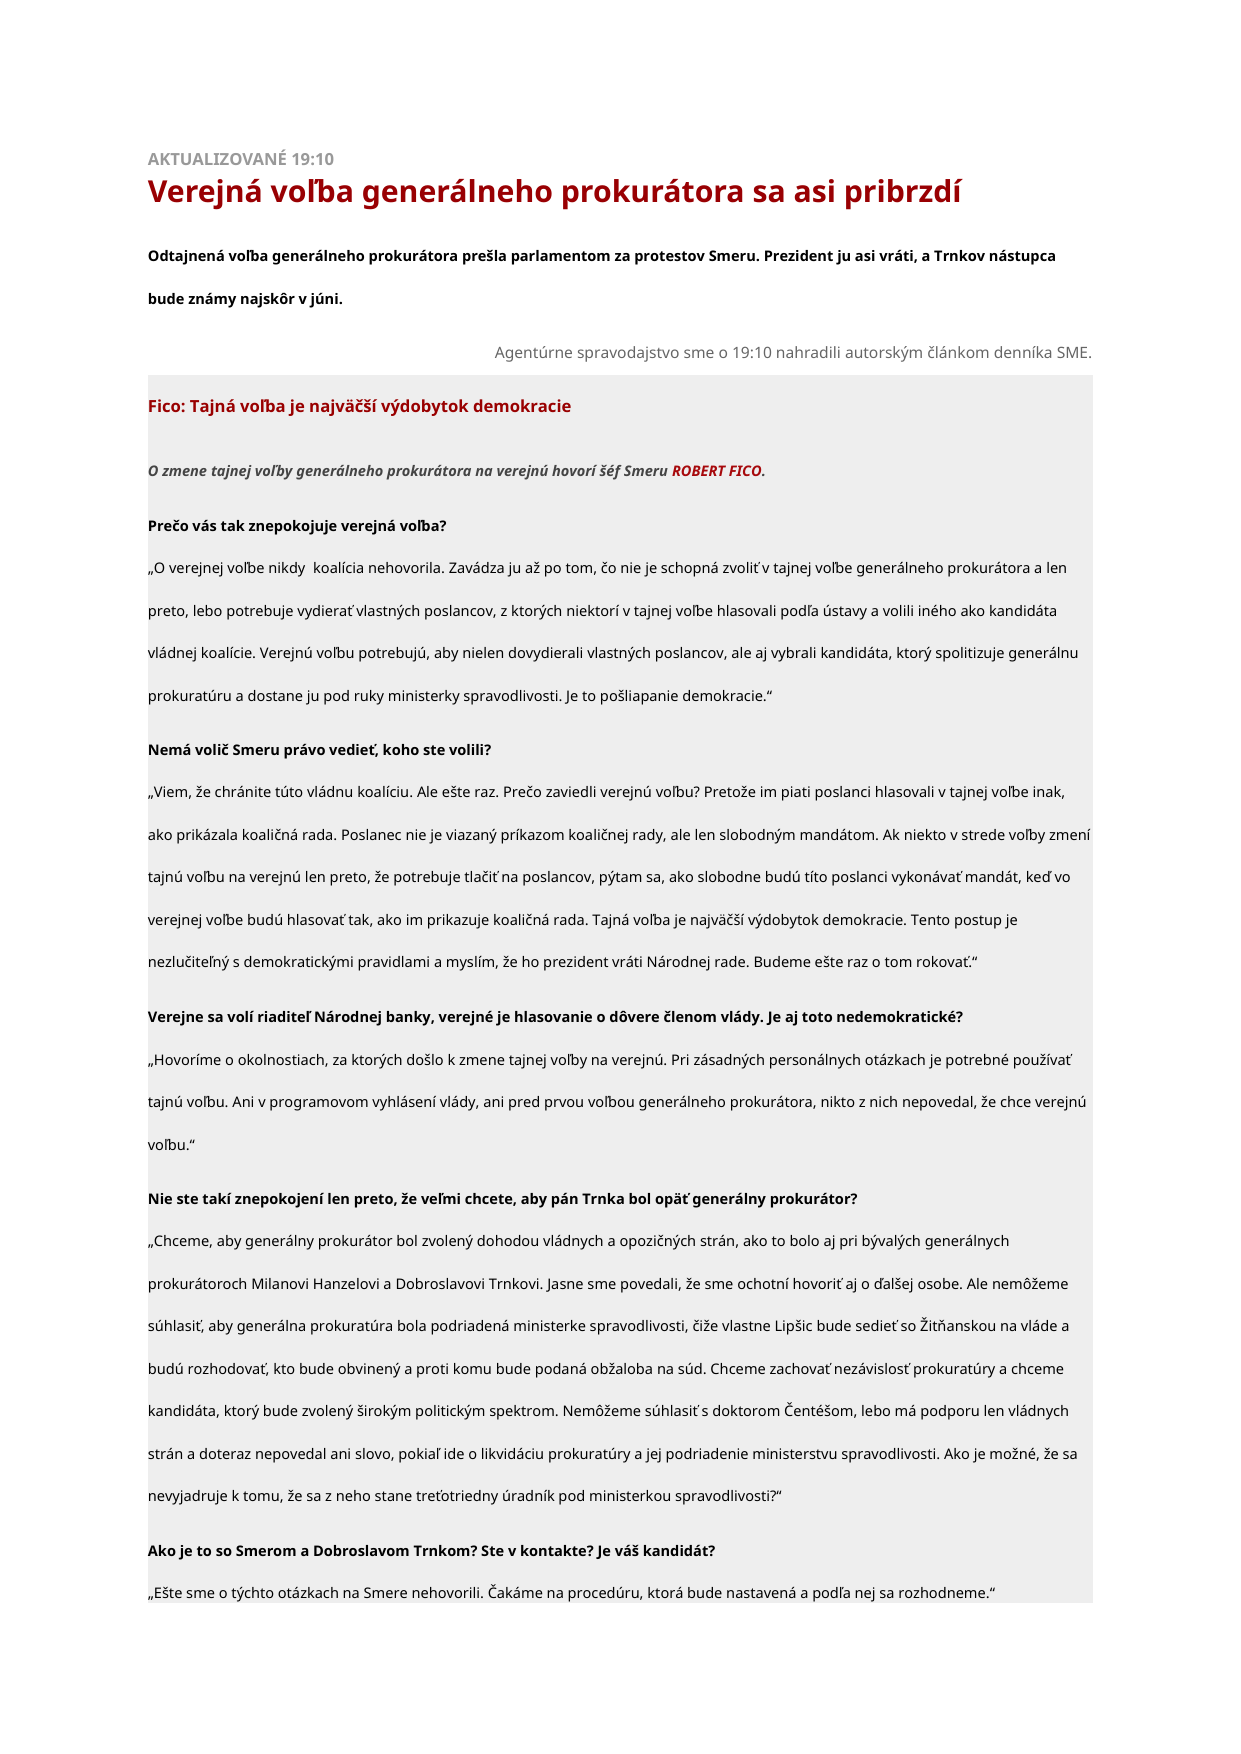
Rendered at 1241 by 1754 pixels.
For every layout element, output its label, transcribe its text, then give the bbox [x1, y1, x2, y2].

text Verejne sa volí riaditeľ Národnej banky, verejné je hlasovanie o dôvere členom vlády. Je aj toto nedemokratické? „Hovoríme o okolnostiach, za ktorých došlo k zmene tajnej voľby na verejnú. Pri zásadných personálnych otázkach je potrebné používať tajnú voľbu. Ani v programovom vyhlásení vlády, ani pred prvou voľbou generálneho prokurátora, nikto z nich nepovedal, že chce verejnú voľbu.“ [148, 984, 1093, 1154]
text Ako je to so Smerom a Dobroslavom Trnkom? Ste v kontakte? Je váš kandidát? „Ešte sme o týchto otázkach na Smere nehovorili. Čakáme na procedúru, ktorá bude nastavená a podľa nej sa rozhodneme.“ [148, 1518, 1093, 1603]
text Nemá volič Smeru právo vedieť, koho ste volili? „Viem, že chránite túto vládnu koalíciu. Ale ešte raz. Prečo zaviedli verejnú voľbu? Pretože im piati poslanci hlasovali v tajnej voľbe inak, ako prikázala koaličná rada. Poslanec nie je viazaný príkazom koaličnej rady, ale len slobodným mandátom. Ak niekto v strede voľby zmení tajnú voľbu na verejnú len preto, že potrebuje tlačiť na poslancov, pýtam sa, ako slobodne budú títo poslanci vykonávať mandát, keď vo verejnej voľbe budú hlasovať tak, ako im prikazuje koaličná rada. Tajná voľba je najväčší výdobytok demokracie. Tento postup je nezlučiteľný s demokratickými pravidlami a myslím, že ho prezident vráti Národnej rade. Budeme ešte raz o tom rokovať.“ [148, 717, 1093, 972]
text Agentúrne spravodajstvo sme o 19:10 nahradili autorským článkom denníka SME. [148, 320, 1093, 363]
text Odtajnená voľba generálneho prokurátora prešla parlamentom za protestov Smeru. Prezident ju asi vráti, a Trnkov nástupca bude známy najskôr v júni. [148, 223, 1093, 308]
text Fico: Tajná voľba je najväčší výdobytok demokracie [148, 375, 1093, 417]
text O zmene tajnej voľby generálneho prokurátora na verejnú hovorí šéf Smeru ROBERT FICO. [148, 438, 1093, 481]
subtitle AKTUALIZOVANÉ 19:10 Verejná voľba generálneho prokurátora sa asi pribrzdí [148, 148, 1093, 211]
text Prečo vás tak znepokojuje verejná voľba? „O verejnej voľbe nikdy koalícia nehovorila. Zavádza ju až po tom, čo nie je schopná zvoliť v tajnej voľbe generálneho prokurátora a len preto, lebo potrebuje vydierať vlastných poslancov, z ktorých niektorí v tajnej voľbe hlasovali podľa ústavy a volili iného ako kandidáta vládnej koalície. Verejnú voľbu potrebujú, aby nielen dovydierali vlastných poslancov, ale aj vybrali kandidáta, ktorý spolitizuje generálnu prokuratúru a dostane ju pod ruky ministerky spravodlivosti. Je to pošliapanie demokracie.“ [148, 493, 1093, 705]
text Nie ste takí znepokojení len preto, že veľmi chcete, aby pán Trnka bol opäť generálny prokurátor? „Chceme, aby generálny prokurátor bol zvolený dohodou vládnych a opozičných strán, ako to bolo aj pri bývalých generálnych prokurátoroch Milanovi Hanzelovi a Dobroslavovi Trnkovi. Jasne sme povedali, že sme ochotní hovoriť aj o ďalšej osobe. Ale nemôžeme súhlasiť, aby generálna prokuratúra bola podriadená ministerke spravodlivosti, čiže vlastne Lipšic bude sedieť so Žitňanskou na vláde a budú rozhodovať, kto bude obvinený a proti komu bude podaná obžaloba na súd. Chceme zachovať nezávislosť prokuratúry a chceme kandidáta, ktorý bude zvolený širokým politickým spektrom. Nemôžeme súhlasiť s doktorom Čentéšom, lebo má podporu len vládnych strán a doteraz nepovedal ani slovo, pokiaľ ide o likvidáciu prokuratúry a jej podriadenie ministerstvu spravodlivosti. Ako je možné, že sa nevyjadruje k tomu, že sa z neho stane treťotriedny úradník pod ministerkou spravodlivosti?“ [148, 1166, 1093, 1506]
